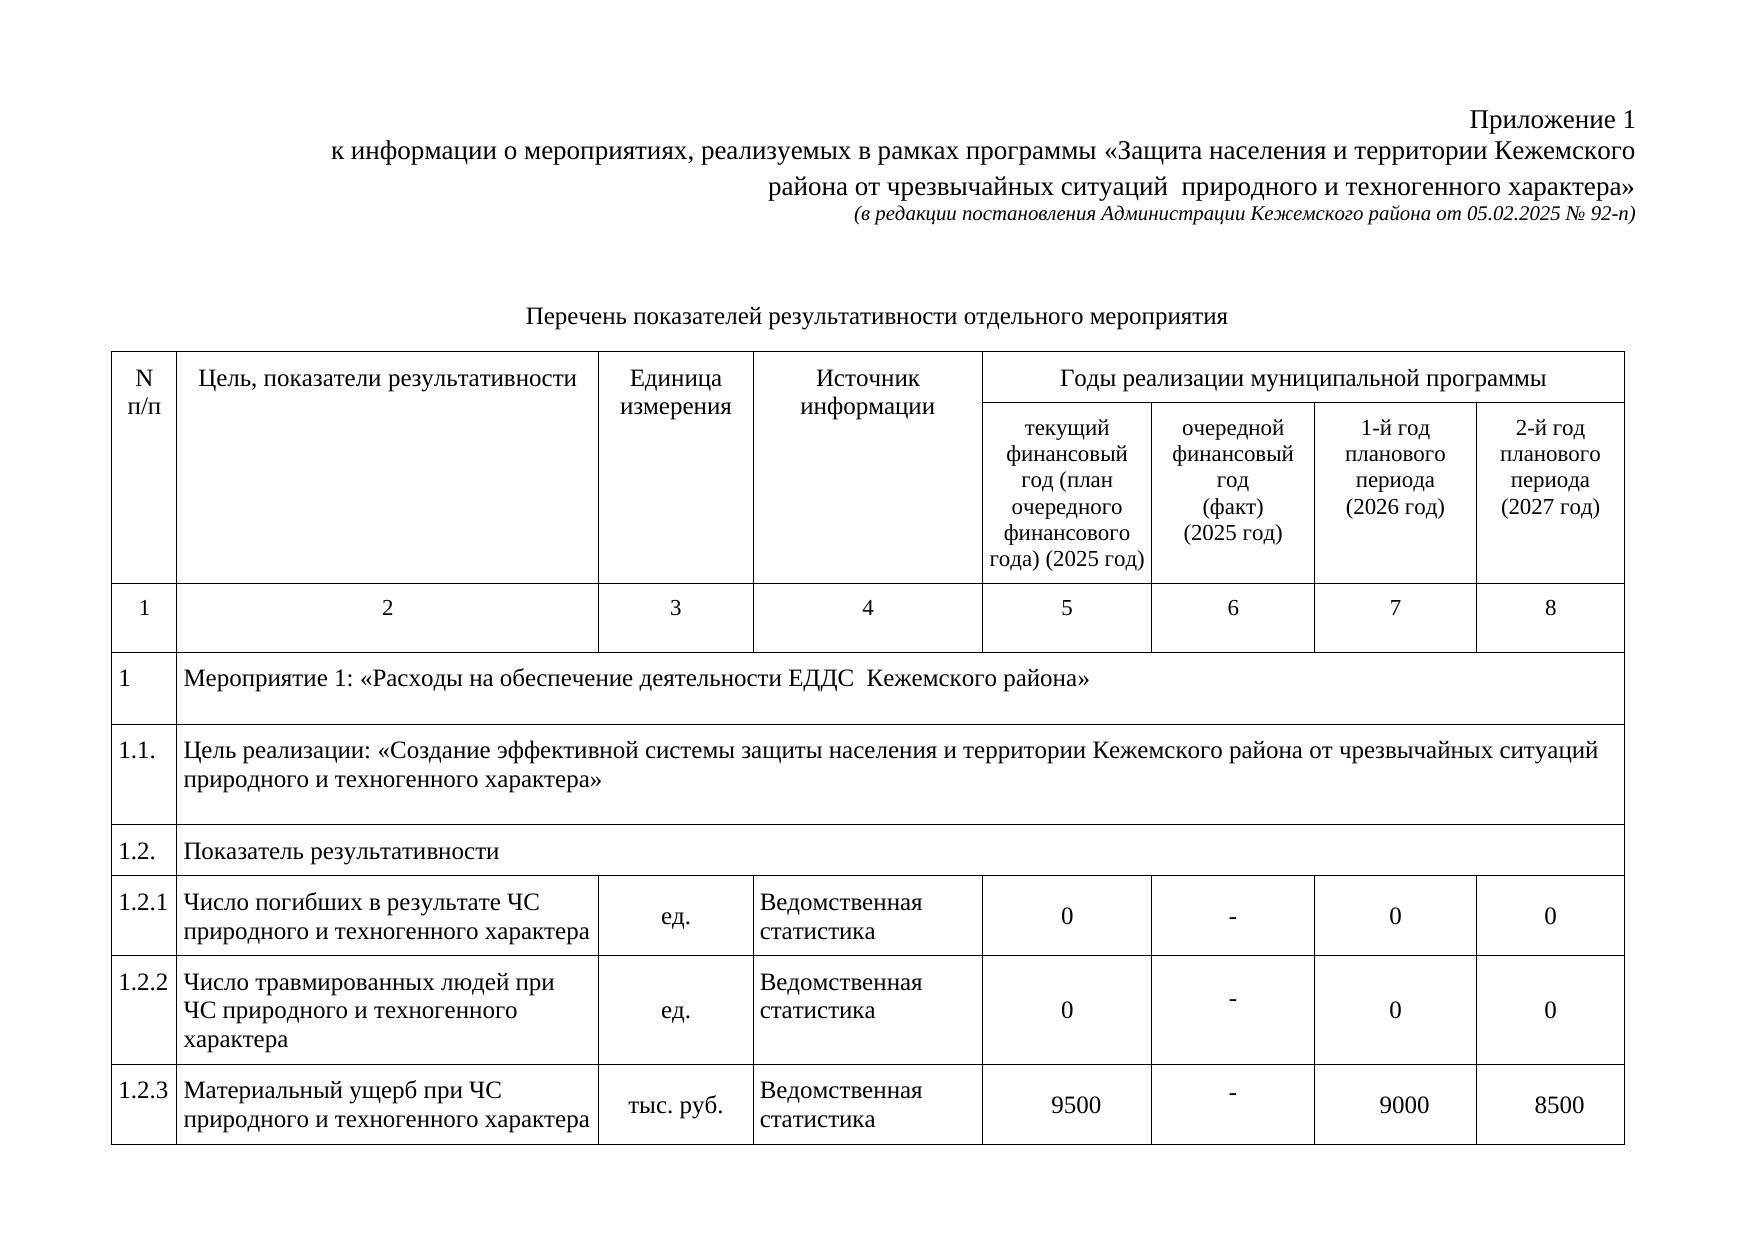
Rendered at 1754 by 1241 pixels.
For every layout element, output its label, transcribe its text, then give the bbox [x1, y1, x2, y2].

table_cell 1-й год планового периода (2026 год) [1315, 403, 1476, 582]
table_header Цель, показатели результативности [177, 352, 598, 582]
table_cell Показатель результативности [177, 825, 1624, 875]
table_cell 7 [1315, 584, 1476, 652]
table_cell 1 [112, 584, 176, 652]
table_header Годы реализации муниципальной программы [983, 352, 1624, 402]
table_cell 4 [754, 584, 982, 652]
table_header N п/п [112, 352, 176, 582]
table_cell - [1152, 876, 1314, 955]
table_cell Цель реализации: «Создание эффективной системы защиты населения и территории Кежемского района от чрезвычайных ситуаций природного и техногенного характера» [177, 725, 1624, 824]
text (в редакции постановления Администрации Кежемского района от 05.02.2025 № 92-п) [118, 201, 1636, 225]
table_cell 0 [1315, 956, 1476, 1064]
table_cell 0 [1477, 956, 1624, 1064]
table_cell 1.2.1 [112, 876, 176, 955]
table_cell Ведомственная статистика [754, 956, 982, 1064]
table_cell - [1152, 956, 1314, 1064]
text к информации о мероприятиях, реализуемых в рамках программы «Защита населения и территории Кежемского [118, 134, 1636, 166]
table_header Единица измерения [599, 352, 753, 582]
table_cell 1.2.3 [112, 1065, 176, 1143]
table_cell 1 [112, 653, 176, 724]
text Приложение 1 [118, 103, 1636, 134]
table_cell 0 [983, 956, 1151, 1064]
table_cell 2-й год планового периода (2027 год) [1477, 403, 1624, 582]
table_cell 0 [1315, 876, 1476, 955]
table_cell 1.2.2 [112, 956, 176, 1064]
table_cell ед. [599, 956, 753, 1064]
table_cell [112, 725, 176, 824]
table_cell Материальный ущерб при ЧС природного и техногенного характера [177, 1065, 598, 1143]
table_cell 8 [1477, 584, 1624, 652]
table_header Источник информации [754, 352, 982, 582]
table_cell текущий финансовый год (план очередного финансового года) (2025 год) [983, 403, 1151, 582]
table_cell 5 [983, 584, 1151, 652]
text Перечень показателей результативности отдельного мероприятия [118, 301, 1636, 330]
table_cell 3 [599, 584, 753, 652]
table_cell Ведомственная статистика [754, 876, 982, 955]
table_cell 8500 [1477, 1065, 1624, 1143]
text района от чрезвычайных ситуаций природного и техногенного характера» [118, 170, 1636, 201]
table_cell ед. [599, 876, 753, 955]
table_cell очередной финансовый год (факт) (2025 год) [1152, 403, 1314, 582]
table_cell 0 [1477, 876, 1624, 955]
table_cell Число погибших в результате ЧС природного и техногенного характера [177, 876, 598, 955]
table_cell Ведомственная статистика [754, 1065, 982, 1143]
table_cell 6 [1152, 584, 1314, 652]
table_cell - [1152, 1065, 1314, 1143]
table_cell 9000 [1315, 1065, 1476, 1143]
table_cell тыс. руб. [599, 1065, 753, 1143]
table_cell Мероприятие 1: «Расходы на обеспечение деятельности ЕДДС Кежемского района» [177, 653, 1624, 724]
table_cell 9500 [983, 1065, 1151, 1143]
table_cell Число травмированных людей при ЧС природного и техногенного характера [177, 956, 598, 1064]
table_cell 0 [983, 876, 1151, 955]
table_cell 2 [177, 584, 598, 652]
table_cell 1.2. [112, 825, 176, 875]
